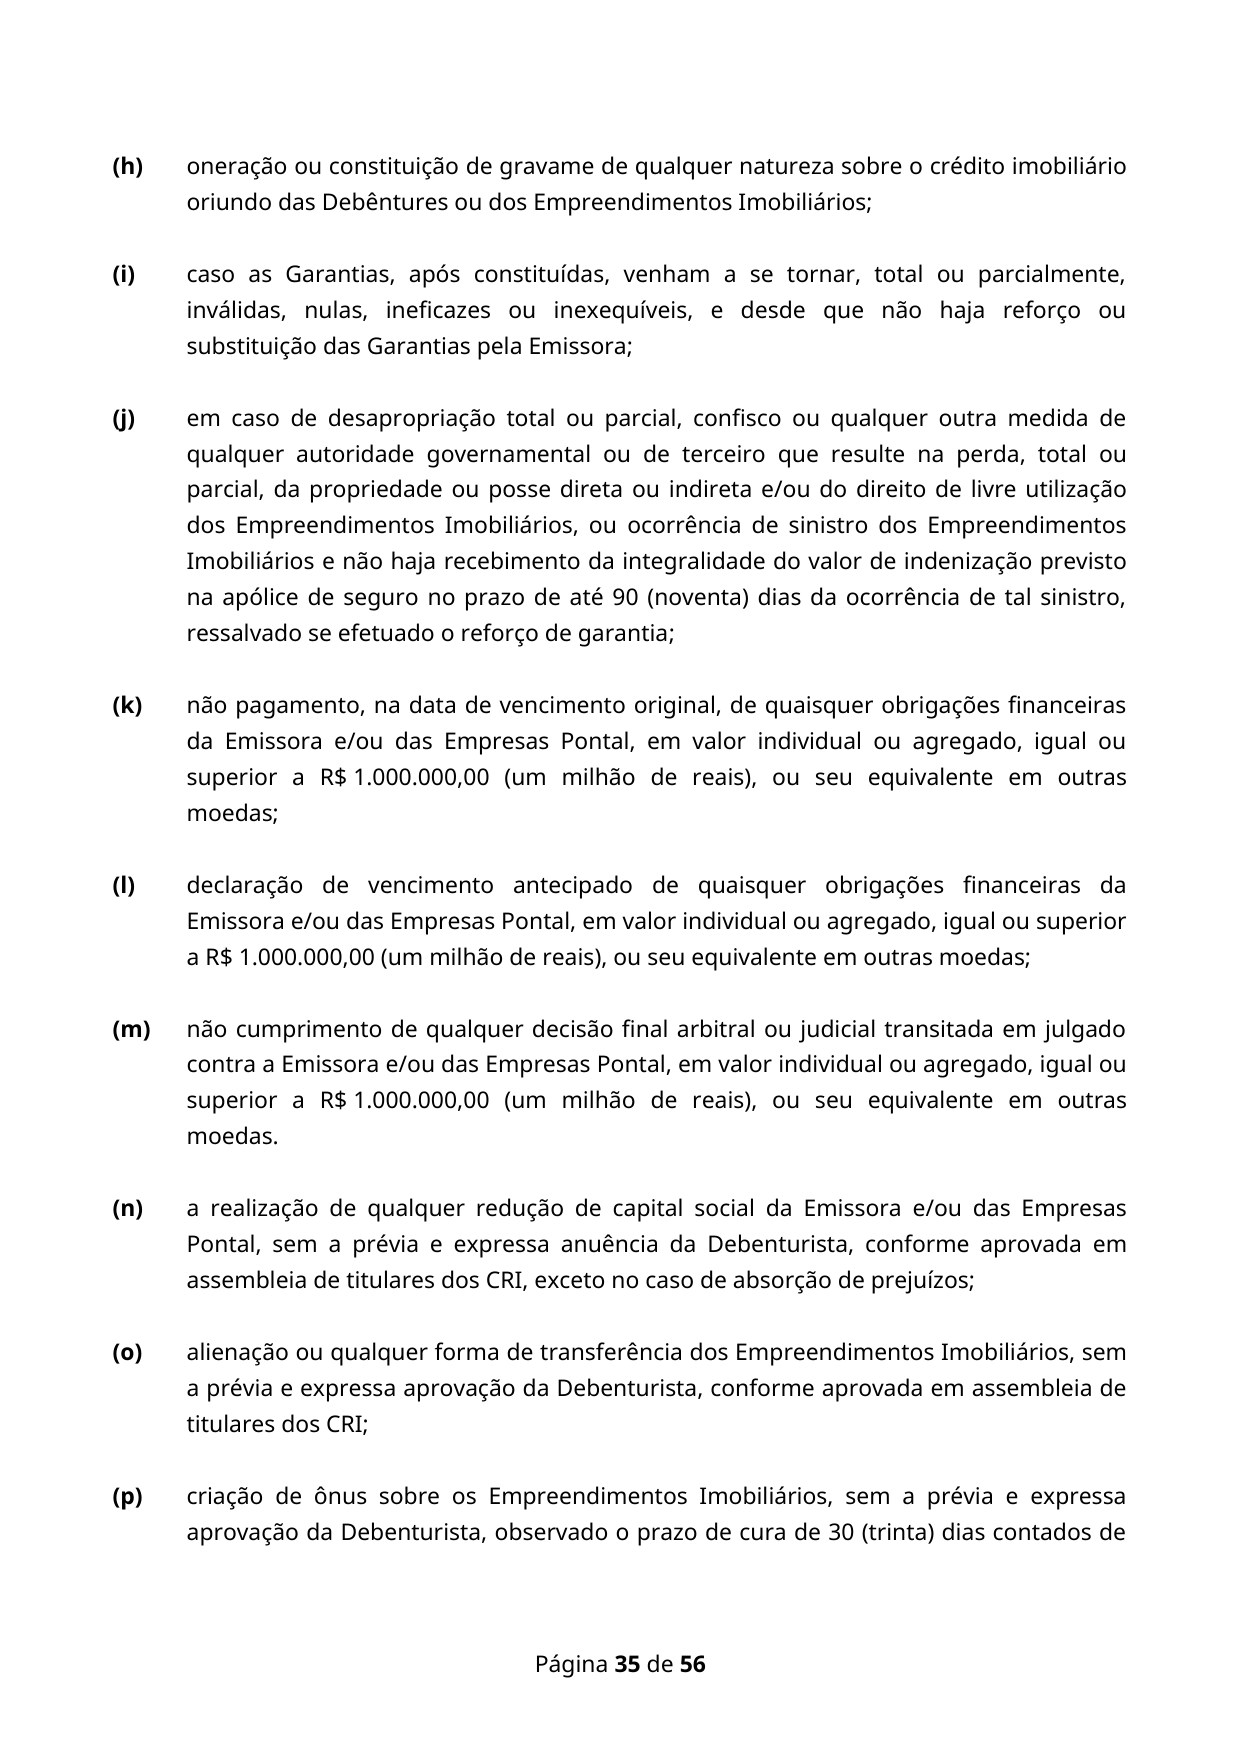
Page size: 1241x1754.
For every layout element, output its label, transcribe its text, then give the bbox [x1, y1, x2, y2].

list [112, 1480, 1128, 1547]
list em caso de desapropriação total ou parcial, confisco ou qualquer outra medida de qualquer autoridade governamental ou de terceiro que resulte na perda, total ou parcial, da propriedade ou posse direta ou indireta e/ou do direito de livre utilização dos Empreendimentos Imobiliários, ou ocorrência de sinistro dos Empreendimentos Imobiliários e não haja recebimento da integralidade do valor de indenização previsto na apólice de seguro no prazo de até 90 (noventa) dias da ocorrência de tal sinistro, ressalvado se efetuado o reforço de garantia; [112, 402, 1128, 648]
list não cumprimento de qualquer decisão final arbitral ou judicial transitada em julgado contra a Emissora e/ou das Empresas Pontal, em valor individual ou agregado, igual ou superior a R$ 1.000.000,00 (um milhão de reais), ou seu equivalente em outras moedas. [112, 1012, 1128, 1152]
list oneração ou constituição de gravame de qualquer natureza sobre o crédito imobiliário oriundo das Debêntures ou dos Empreendimentos Imobiliários; [112, 150, 1128, 217]
list não pagamento, na data de vencimento original, de quaisquer obrigações financeiras da Emissora e/ou das Empresas Pontal, em valor individual ou agregado, igual ou superior a R$ 1.000.000,00 (um milhão de reais), ou seu equivalente em outras moedas; [112, 689, 1128, 828]
list declaração de vencimento antecipado de quaisquer obrigações financeiras da Emissora e/ou das Empresas Pontal, em valor individual ou agregado, igual ou superior a R$ 1.000.000,00 (um milhão de reais), ou seu equivalente em outras moedas; [112, 869, 1128, 972]
list a realização de qualquer redução de capital social da Emissora e/ou das Empresas Pontal, sem a prévia e expressa anuência da Debenturista, conforme aprovada em assembleia de titulares dos CRI, exceto no caso de absorção de prejuízos; [112, 1192, 1128, 1295]
list caso as Garantias, após constituídas, venham a se tornar, total ou parcialmente, inválidas, nulas, ineficazes ou inexequíveis, e desde que não haja reforço ou substituição das Garantias pela Emissora; [112, 258, 1128, 361]
list alienação ou qualquer forma de transferência dos Empreendimentos Imobiliários, sem a prévia e expressa aprovação da Debenturista, conforme aprovada em assembleia de titulares dos CRI; [112, 1336, 1128, 1439]
